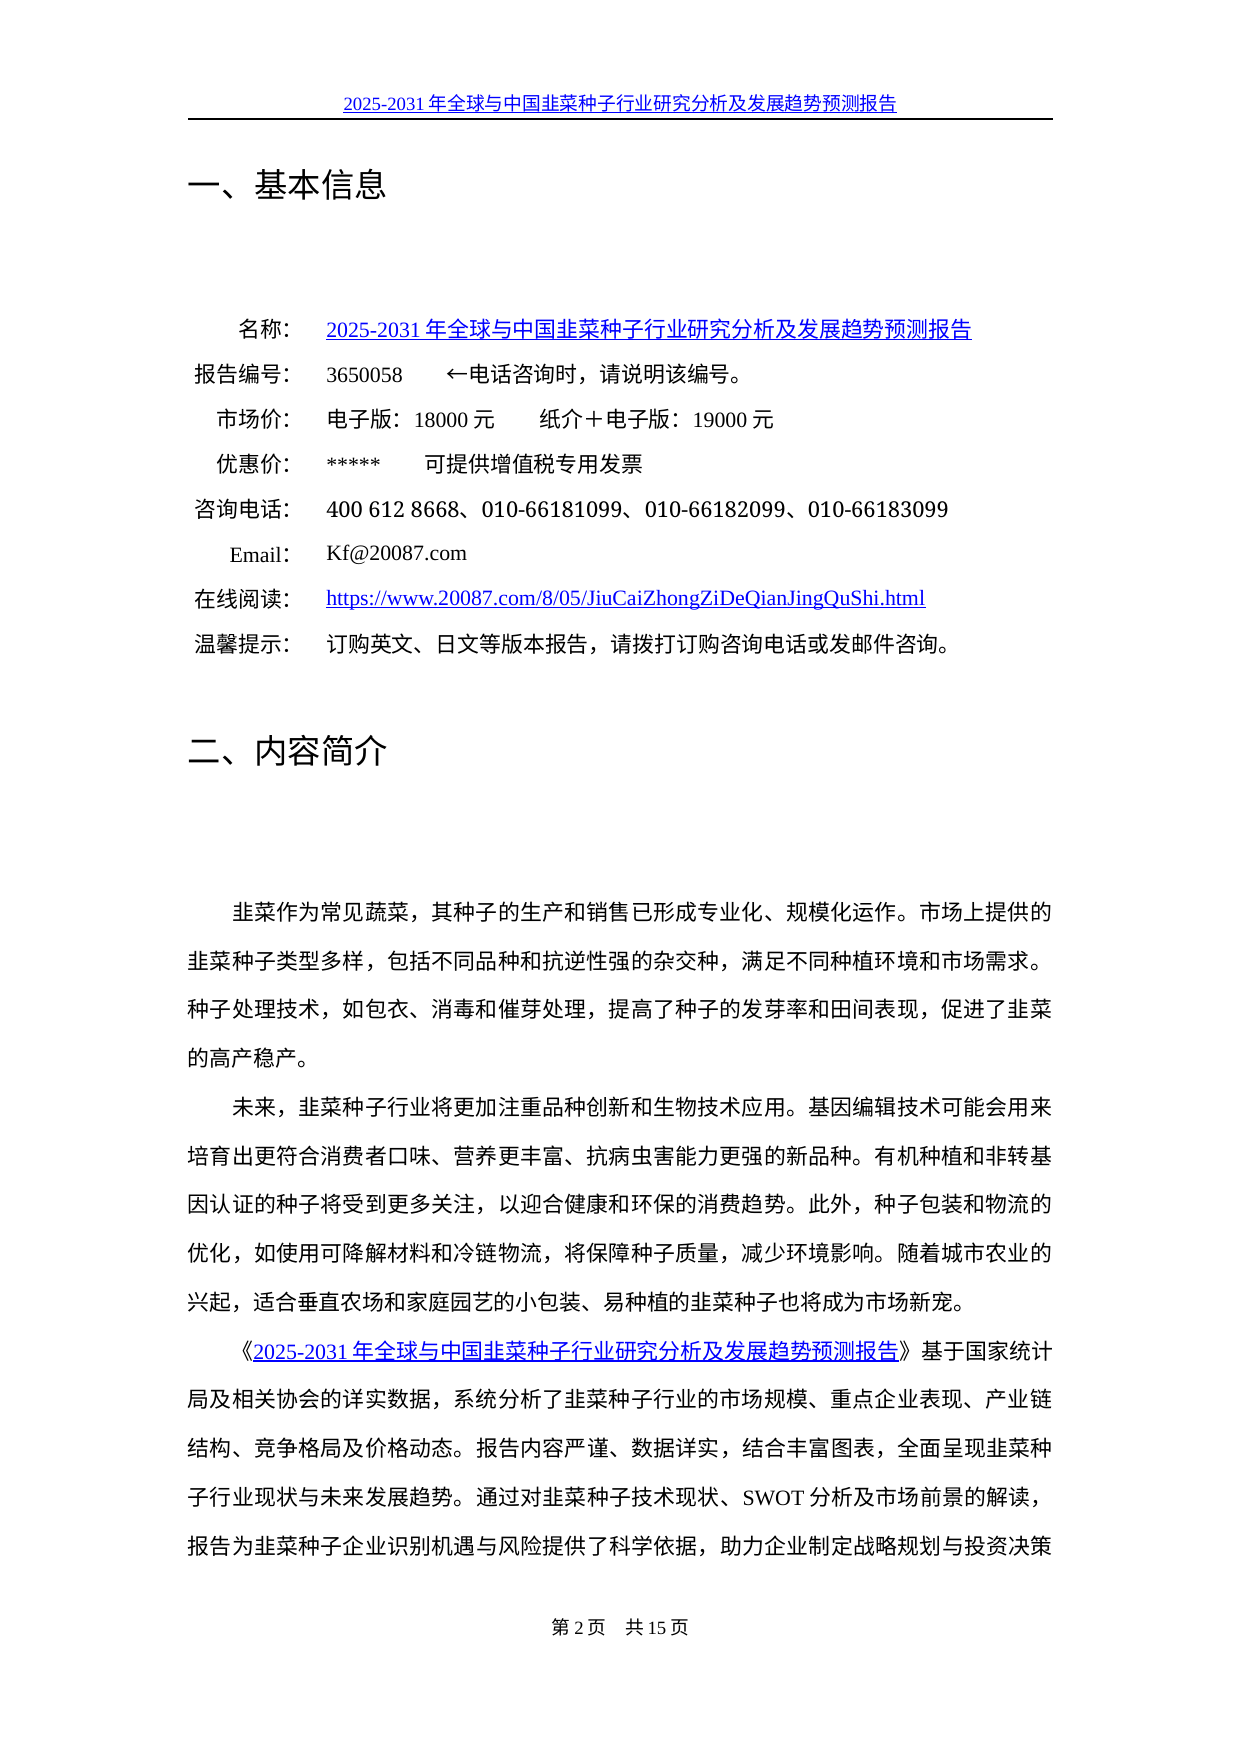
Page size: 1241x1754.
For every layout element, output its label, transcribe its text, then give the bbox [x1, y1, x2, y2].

table_cell 订购英文、日文等版本报告，请拨打订购咨询电话或发邮件咨询。 [315, 627, 1073, 672]
table_cell 市场价： [167, 402, 315, 447]
table_header 名称： [167, 312, 315, 357]
table_cell 报告编号： [167, 357, 315, 402]
table_cell 优惠价： [167, 447, 315, 492]
table_cell 温馨提示： [167, 627, 315, 672]
table_cell 咨询电话： [167, 492, 315, 537]
table_cell 电子版：18000 元 纸介＋电子版：19000 元 [315, 402, 1073, 447]
table_cell 3650058 ←电话咨询时，请说明该编号。 [315, 357, 1073, 402]
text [187, 894, 1053, 1561]
table_header 2025-2031年全球与中国韭菜种子行业研究分析及发展趋势预测报告 [315, 312, 1073, 357]
title 二、内容简介 [187, 717, 1053, 782]
title 一、基本信息 [187, 150, 1053, 215]
table_cell ***** 可提供增值税专用发票 [315, 447, 1073, 492]
table_cell Kf@20087.com [315, 537, 1073, 582]
table_cell [315, 582, 1073, 627]
table_cell Email： [167, 537, 315, 582]
table_cell 400 612 8668、010-66181099、010-66182099、010-66183099 [315, 492, 1073, 537]
table_cell 在线阅读： [167, 582, 315, 627]
